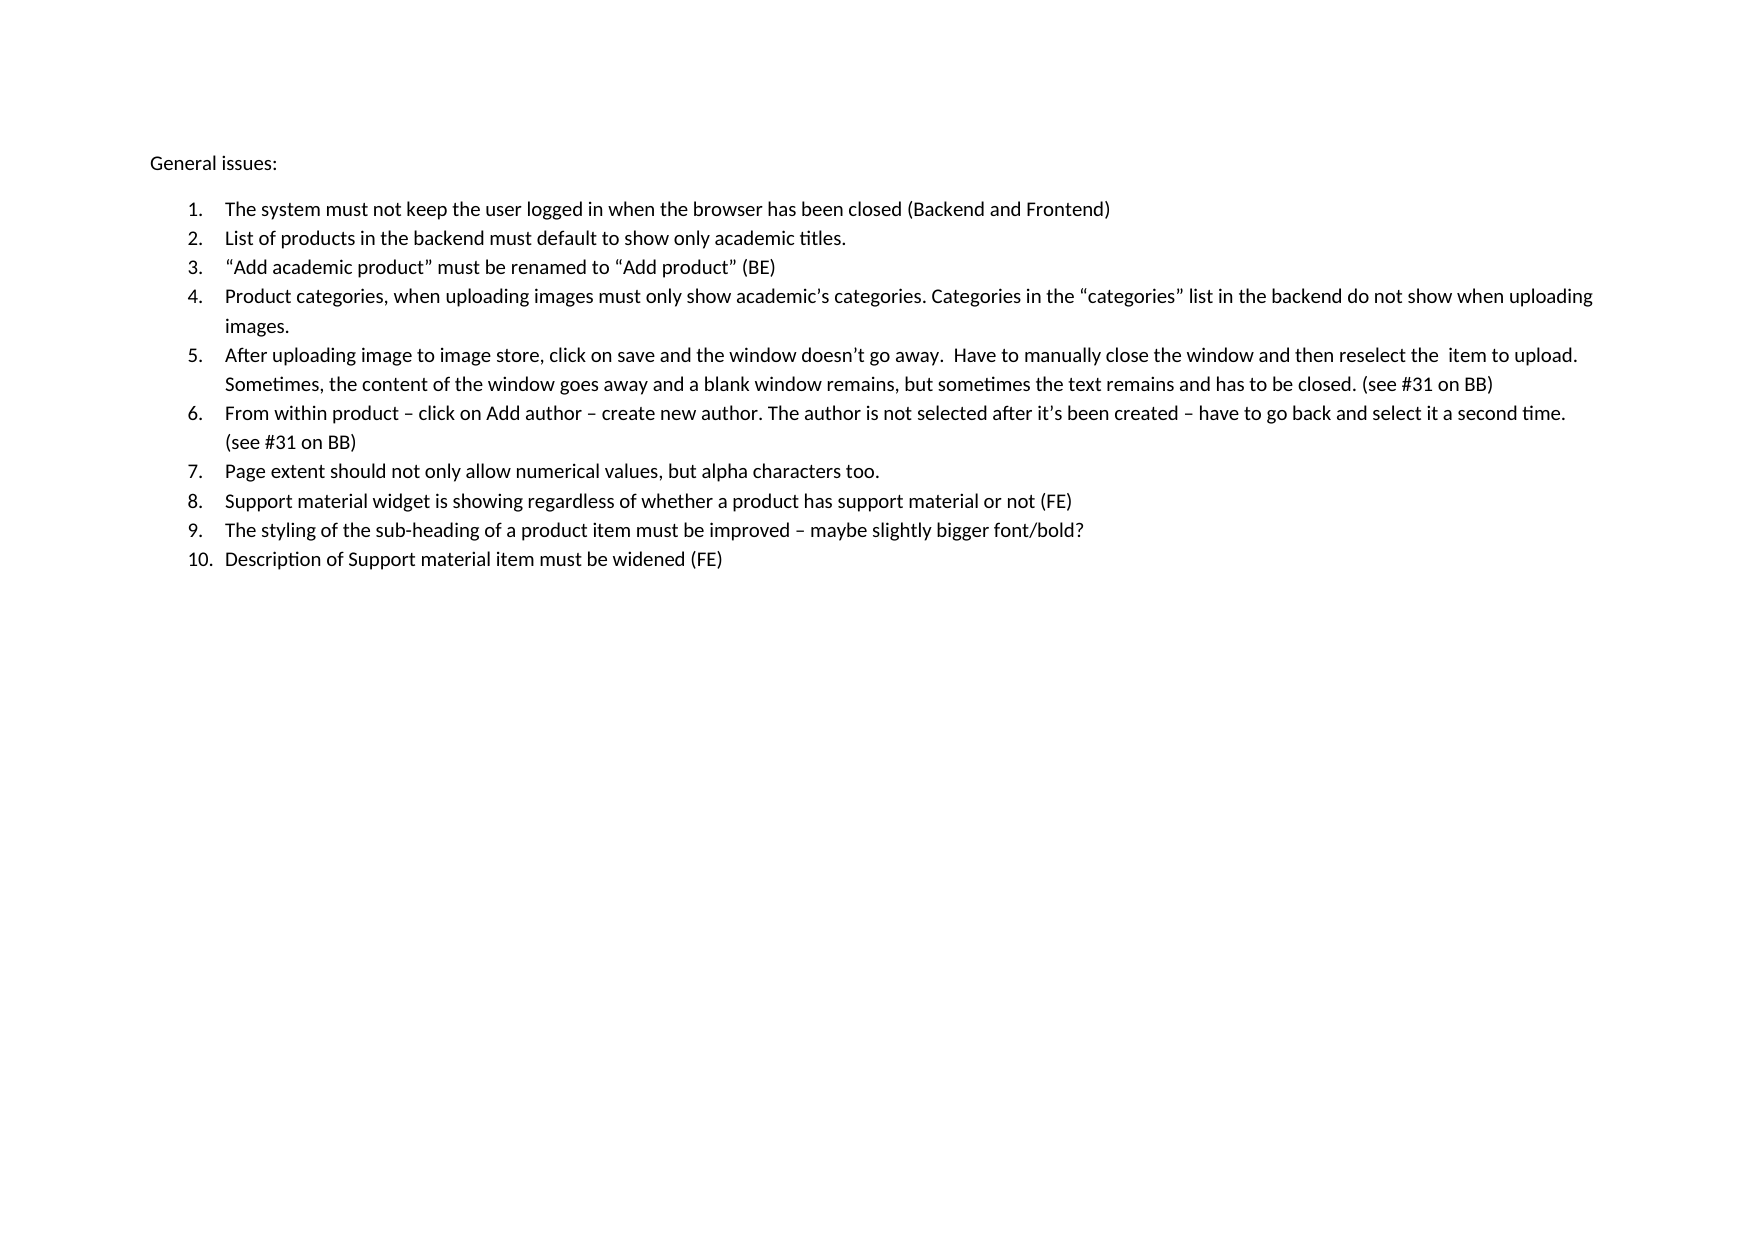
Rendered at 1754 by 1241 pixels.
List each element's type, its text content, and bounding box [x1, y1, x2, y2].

list The styling of the sub-heading of a product item must be improved – maybe slightly bigger font/bold? [187, 517, 1604, 542]
text General issues: [150, 150, 1604, 175]
list The system must not keep the user logged in when the browser has been closed (Backend and Frontend) [187, 196, 1604, 222]
list After uploading image to image store, click on save and the window doesn’t go away. Have to manually close the window and then reselect the item to upload. Sometimes, the content of the window goes away and a blank window remains, but sometimes the text remains and has to be closed. (see #31 on BB) [187, 342, 1604, 397]
list Description of Support material item must be widened (FE) [187, 546, 1604, 572]
list List of products in the backend must default to show only academic titles. [187, 225, 1604, 251]
list Support material widget is showing regardless of whether a product has support material or not (FE) [187, 488, 1604, 513]
list Product categories, when uploading images must only show academic’s categories. Categories in the “categories” list in the backend do not show when uploading images. [187, 284, 1604, 338]
list Page extent should not only allow numerical values, but alpha characters too. [187, 459, 1604, 484]
list From within product – click on Add author – create new author. The author is not selected after it’s been created – have to go back and select it a second time. (see #31 on BB) [187, 400, 1604, 455]
list “Add academic product” must be renamed to “Add product” (BE) [187, 254, 1604, 280]
